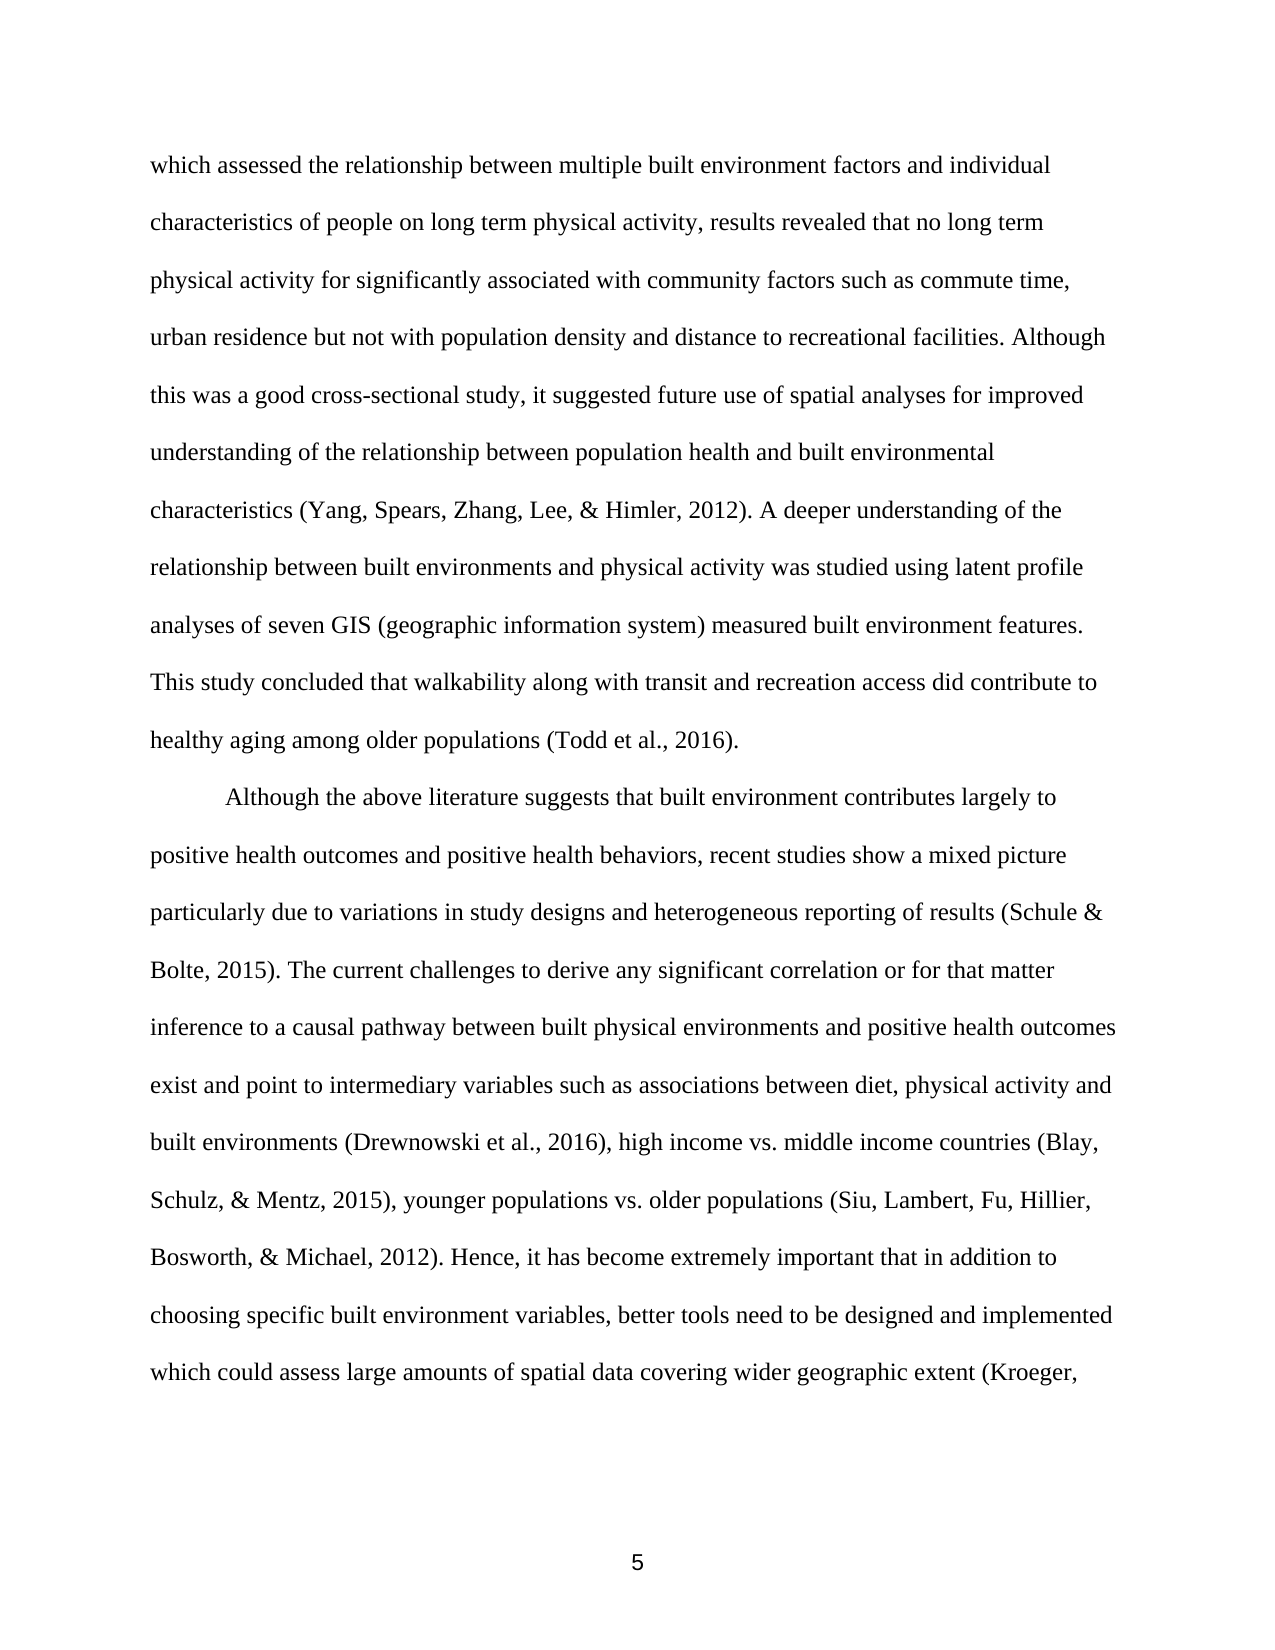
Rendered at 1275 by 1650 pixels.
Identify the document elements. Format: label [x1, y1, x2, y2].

text [150, 150, 1125, 754]
text [150, 782, 1125, 1386]
